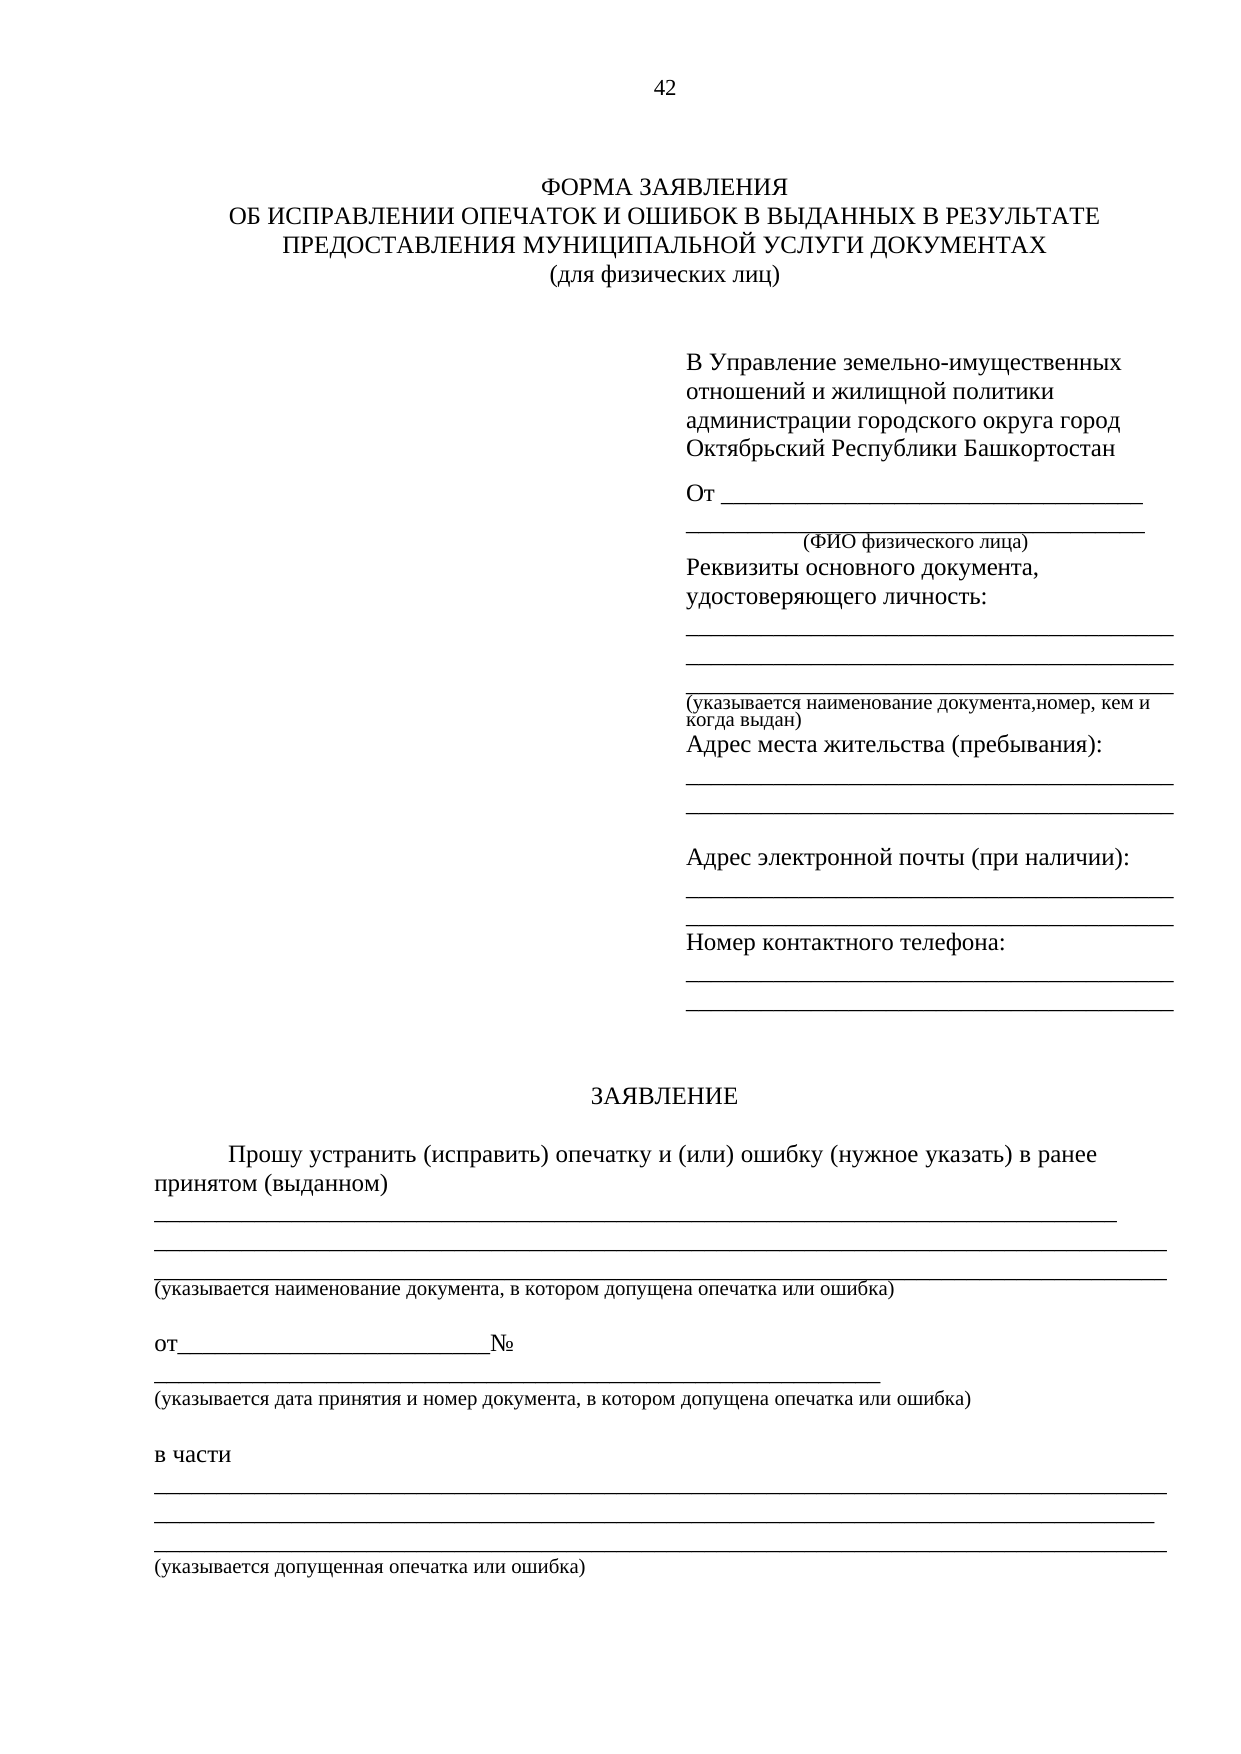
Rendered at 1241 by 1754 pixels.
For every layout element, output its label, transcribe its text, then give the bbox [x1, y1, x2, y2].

text (указывается дата принятия и номер документа, в котором допущена опечатка или ошибка) [154, 1386, 1173, 1410]
text в части _________________________________________________________________________________ [154, 1439, 1173, 1497]
text ЗАЯВЛЕНИЕ [159, 1081, 1169, 1110]
text ______________________________________________________________________________ [686, 759, 1176, 816]
text _____________________________________ [686, 507, 1176, 536]
text ______________________________________________________________________________ [686, 956, 1176, 1013]
text __________________________________________________________________________________________________________________________________________________________________ [154, 1225, 1173, 1283]
text В Управление земельно-имущественных отношений и жилищной политики администрации городского округа город Октябрьский Республики Башкортостан [686, 347, 1176, 462]
text Адрес электронной почты (при наличии): [686, 845, 1176, 871]
text _____________________________________________________________________________________________________________________ [686, 610, 1176, 696]
text Прошу устранить (исправить) опечатку и (или) ошибку (нужное указать) в ранее принятом (выданном) _____________________________________________________________________________ [154, 1139, 1173, 1225]
text От __________________________________ [686, 478, 1176, 507]
text (для физических лиц) [191, 259, 1138, 288]
text Номер контактного телефона: [686, 929, 1176, 955]
text (ФИО физического лица) [869, 536, 1028, 552]
text _________________________________________________________________________________ [154, 1526, 1173, 1554]
text (указывается допущенная опечатка или ошибка) [154, 1554, 1173, 1578]
text (указывается наименование документа, в котором допущена опечатка или ошибка) [154, 1283, 1173, 1299]
text Адрес места жительства (пребывания): [686, 729, 1176, 758]
text ФОРМА ЗАЯВЛЕНИЯ [191, 172, 1138, 201]
text ________________________________________________________________________________ [154, 1497, 1173, 1526]
text от_________________________№ ___________________________________________________________ [154, 1328, 1173, 1386]
text (ФИО физического лица) [686, 536, 867, 552]
text ОБ ИСПРАВЛЕНИИ ОПЕЧАТОК И ОШИБОК В ВЫДАННЫХ В РЕЗУЛЬТАТЕ ПРЕДОСТАВЛЕНИЯ МУНИЦИПАЛЬНОЙ УСЛУГИ ДОКУМЕНТАХ [159, 201, 1169, 259]
text ______________________________________________________________________________ [686, 872, 1176, 929]
text (указывается наименование документа,номер, кем и когда выдан) [686, 696, 1176, 729]
text Реквизиты основного документа, удостоверяющего личность: [686, 552, 1152, 610]
